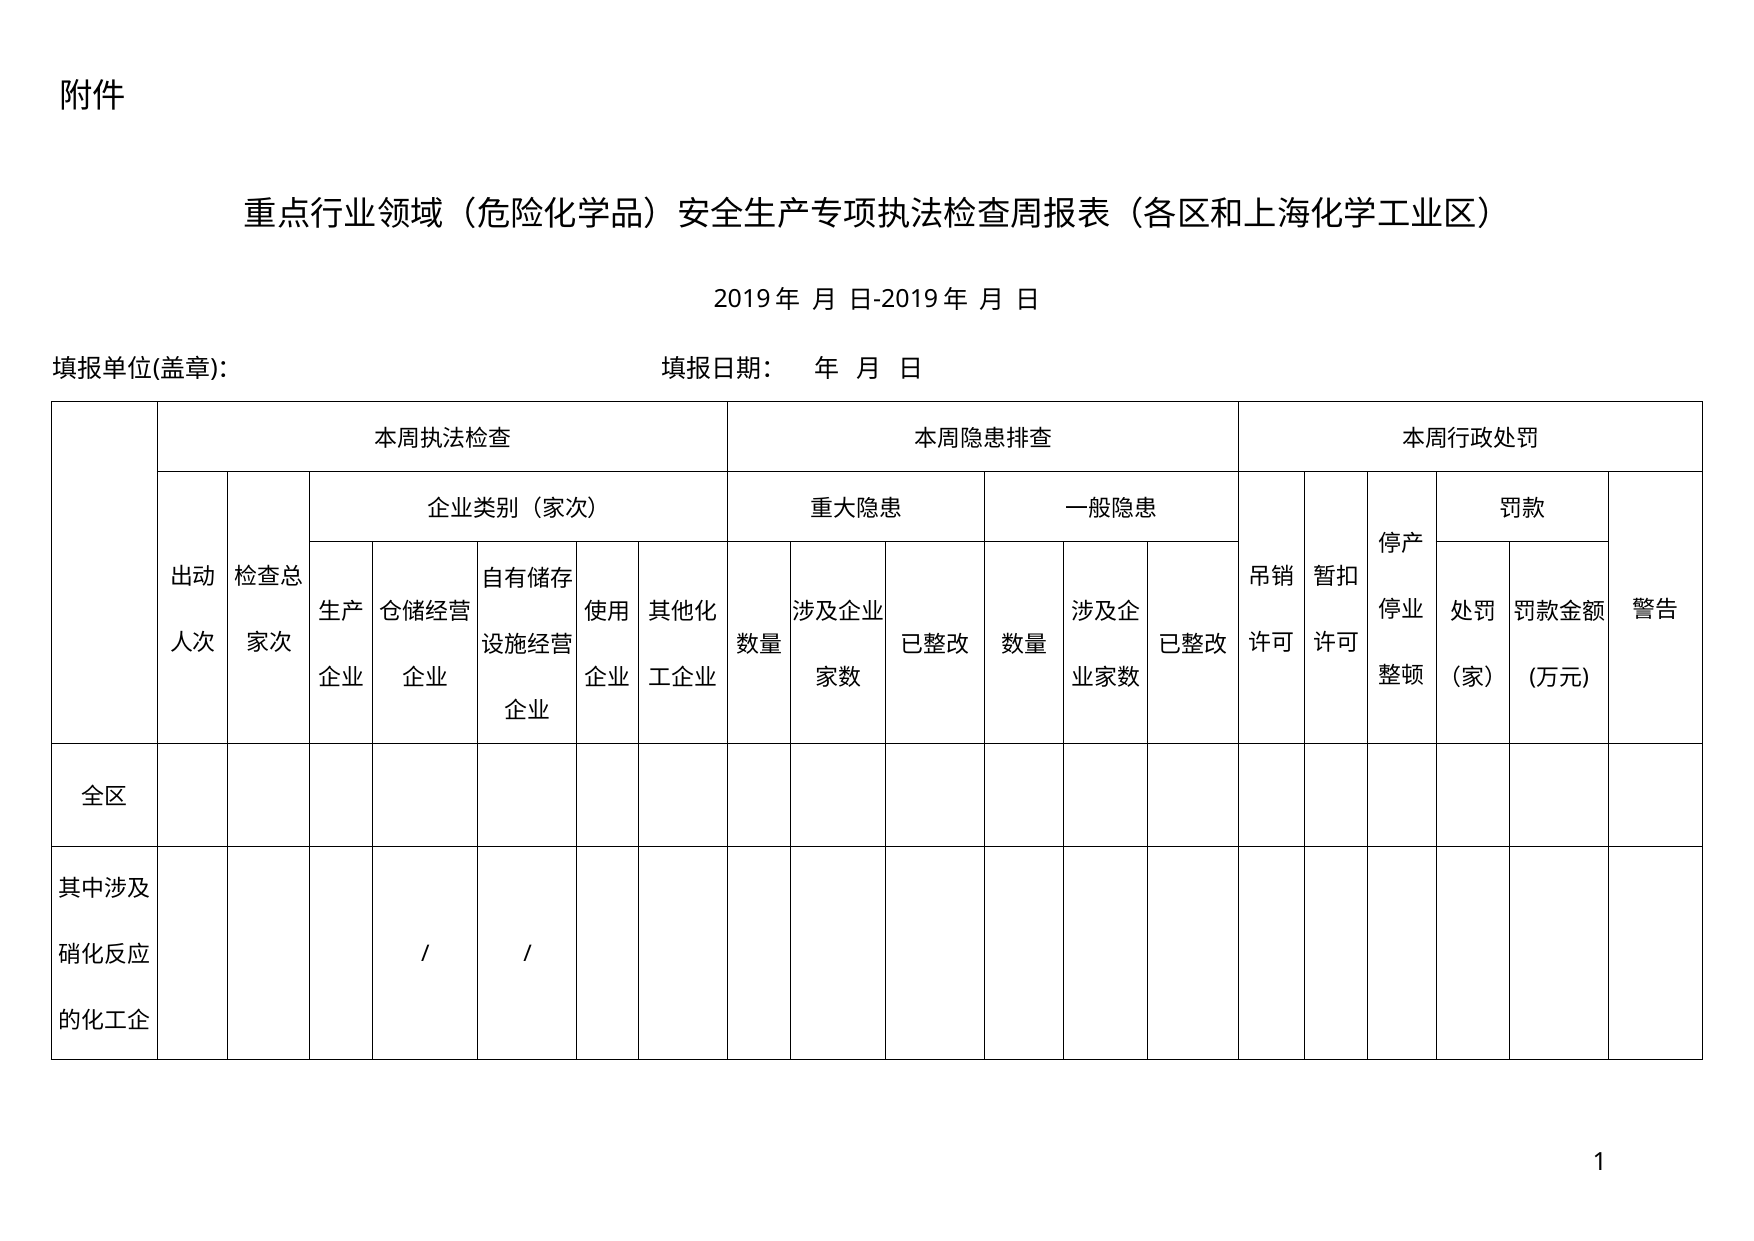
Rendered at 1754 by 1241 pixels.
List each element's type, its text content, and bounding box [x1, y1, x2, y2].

table_cell 企业类别（家次） [310, 472, 727, 541]
table_cell 本周隐患排查 [728, 402, 1238, 471]
table_cell [1148, 847, 1238, 1058]
table_cell [228, 847, 309, 1058]
table_cell 暂扣许可 [1305, 472, 1367, 743]
table_cell [158, 744, 227, 846]
table_cell 本周执法检查 [158, 402, 727, 471]
table_cell 生产企业 [310, 542, 372, 743]
table_cell [1064, 744, 1147, 846]
table_cell [1368, 847, 1436, 1058]
table_cell 处罚（家） [1437, 542, 1509, 743]
table_cell 仓储经营企业 [373, 542, 477, 743]
table_cell 使用企业 [577, 542, 638, 743]
table_cell [1148, 744, 1238, 846]
table_cell 检查总家次 [228, 472, 309, 743]
table_cell 全区 [52, 744, 157, 846]
table_cell [1437, 847, 1509, 1058]
table_cell 一般隐患 [985, 472, 1238, 541]
table_header 重点行业领域（危险化学品）安全生产专项执法检查周报表（各区和上海化学工业区） [51, 159, 1703, 263]
text 附件 [59, 60, 1695, 126]
table_cell [1510, 847, 1608, 1058]
table_cell [310, 744, 372, 846]
table_cell [577, 744, 638, 846]
table_cell [1064, 847, 1147, 1058]
table_cell [985, 744, 1063, 846]
table_cell [1239, 744, 1304, 846]
table_cell [985, 847, 1063, 1058]
table_cell 数量 [985, 542, 1063, 743]
table_cell 已整改 [1148, 542, 1238, 743]
table_cell 吊销许可 [1239, 472, 1304, 743]
table_cell [1510, 744, 1608, 846]
table_cell 停产停业整顿 [1368, 472, 1436, 743]
table_cell 已整改 [886, 542, 984, 743]
table_cell 涉及企业家数 [1064, 542, 1147, 743]
table_cell / [373, 847, 477, 1058]
table_cell [1368, 744, 1436, 846]
table_cell [886, 847, 984, 1058]
table_cell [228, 744, 309, 846]
table_cell [791, 847, 885, 1058]
table_cell 其他化工企业 [639, 542, 727, 743]
table_cell [791, 744, 885, 846]
table_cell [639, 847, 727, 1058]
table_cell [52, 402, 157, 743]
table_cell 数量 [728, 542, 790, 743]
table_cell [639, 744, 727, 846]
table_cell [1305, 847, 1367, 1058]
table_cell 本周行政处罚 [1239, 402, 1702, 471]
table_cell 罚款金额 (万元) [1510, 542, 1608, 743]
table_cell 重大隐患 [728, 472, 984, 541]
table_cell [478, 744, 576, 846]
table_cell [373, 744, 477, 846]
table_cell [1609, 744, 1702, 846]
table_cell 涉及企业家数 [791, 542, 885, 743]
table_cell [158, 847, 227, 1058]
table_cell 2019年 月 日-2019年 月 日 [51, 263, 1703, 332]
table_cell [886, 744, 984, 846]
table_cell / [478, 847, 576, 1058]
table_cell [310, 847, 372, 1058]
table_cell [1609, 847, 1702, 1058]
table_cell 填报单位(盖章)： 填报日期： 年 月 日 [51, 332, 1703, 401]
table_cell 警告 [1609, 472, 1702, 743]
table_cell [728, 744, 790, 846]
table_cell 自有储存设施经营企业 [478, 542, 576, 743]
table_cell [52, 847, 157, 1058]
table_cell 罚款 [1437, 472, 1608, 541]
table_cell [1305, 744, 1367, 846]
table_cell 出动人次 [158, 472, 227, 743]
table_cell [577, 847, 638, 1058]
table_cell [1239, 847, 1304, 1058]
table_cell [1437, 744, 1509, 846]
table_cell [728, 847, 790, 1058]
